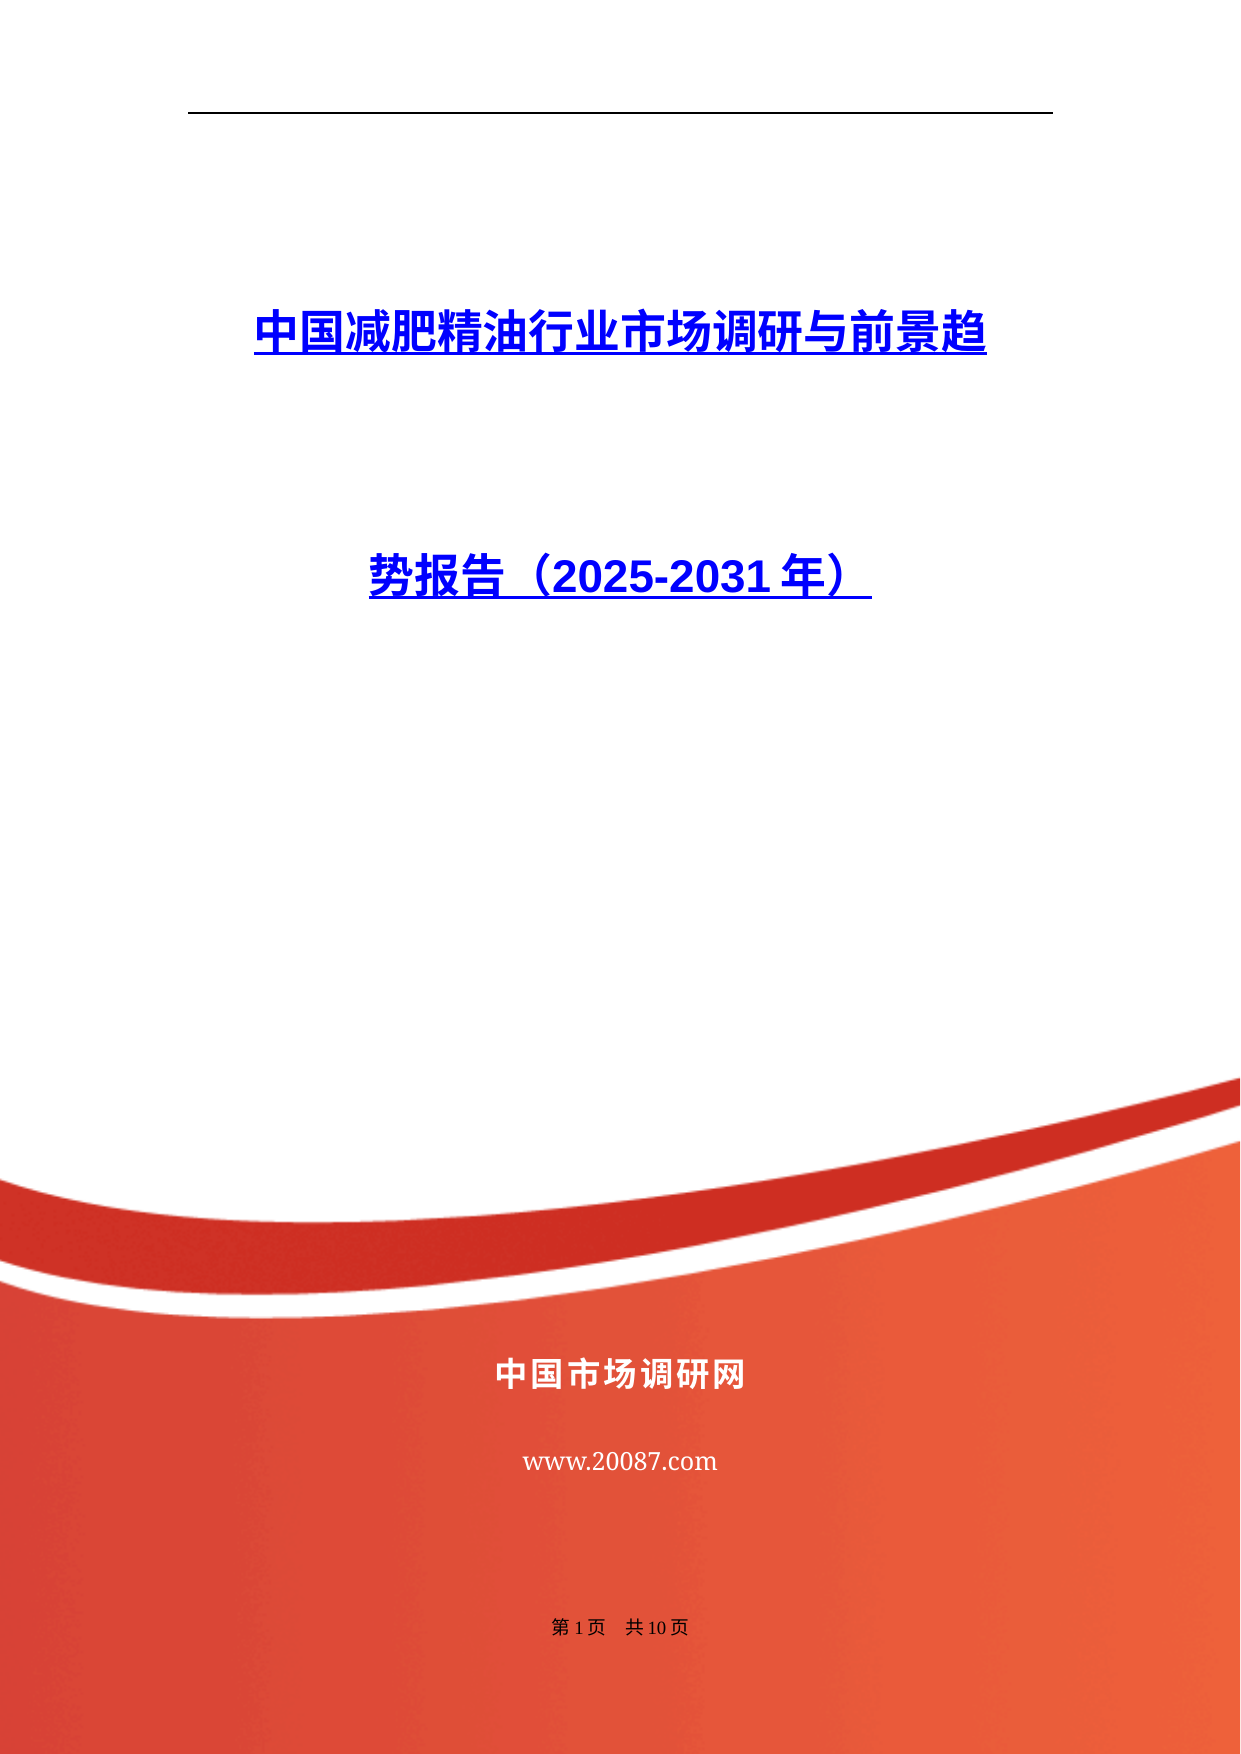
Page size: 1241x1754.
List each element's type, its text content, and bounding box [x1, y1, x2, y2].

text www.20087.com [187, 1428, 1053, 1493]
subtitle 中国市场调研网 [187, 1339, 1053, 1404]
table_header 中国减肥精油行业市场调研与前景趋势报告（2025-2031年） [188, 207, 1053, 773]
picture [0, 1006, 1241, 1754]
